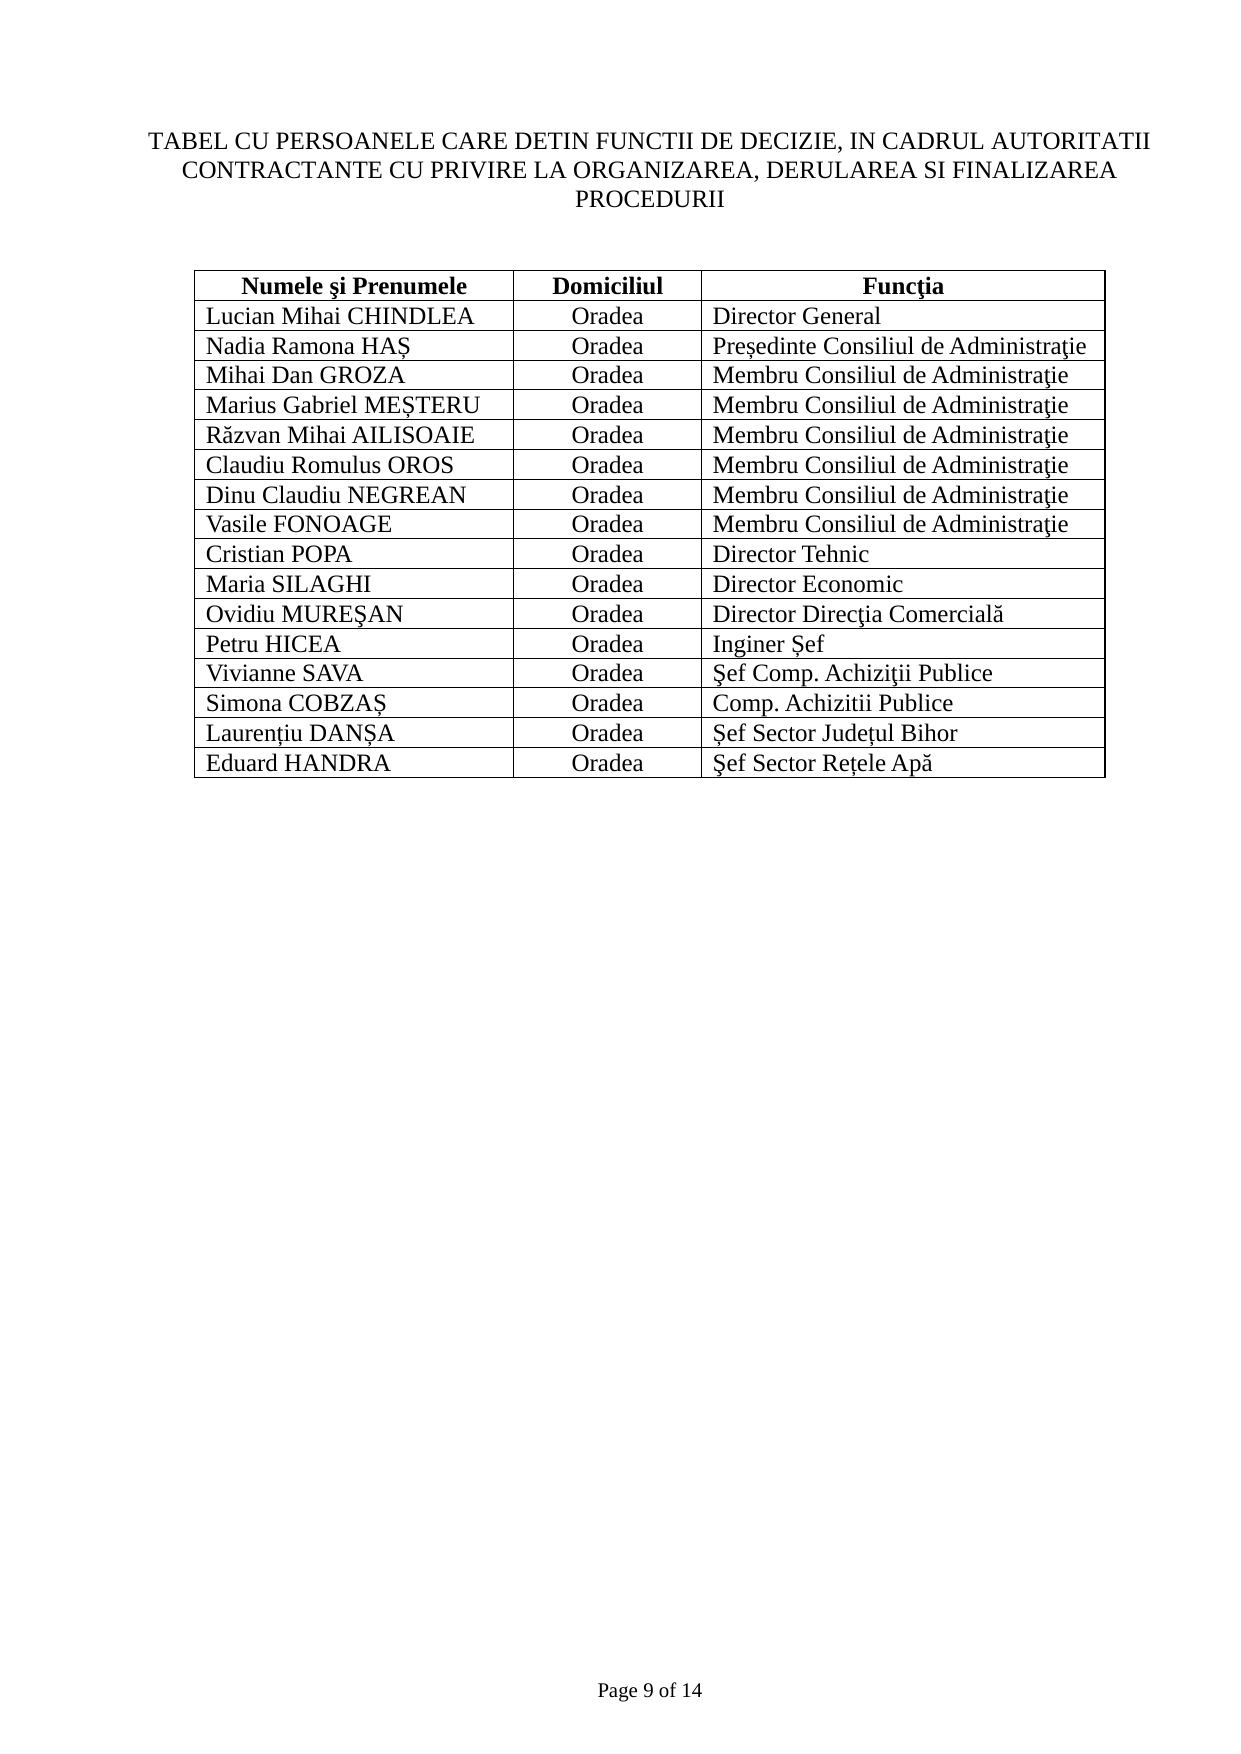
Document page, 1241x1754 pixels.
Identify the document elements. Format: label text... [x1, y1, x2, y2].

table_header Funcţia [702, 271, 1104, 300]
table_cell Nadia Ramona HAȘ [195, 331, 513, 359]
table_cell Claudiu Romulus OROS [195, 450, 513, 479]
table_cell Director Direcţia Comercială [702, 599, 1104, 628]
table_cell Inginer Șef [702, 629, 1104, 657]
table_cell Vivianne SAVA [195, 659, 513, 687]
table_cell Oradea [514, 480, 701, 508]
table_cell Oradea [514, 569, 701, 598]
table_cell Oradea [514, 510, 701, 538]
table_cell Dinu Claudiu NEGREAN [195, 480, 513, 508]
table_cell Ovidiu MUREŞAN [195, 599, 513, 628]
table_cell Oradea [514, 629, 701, 657]
table_cell Eduard HANDRA [195, 748, 513, 777]
table_cell Vasile FONOAGE [195, 510, 513, 538]
table_cell Oradea [514, 539, 701, 568]
text TABEL CU PERSOANELE CARE DETIN FUNCTII DE DECIZIE, IN CADRUL AUTORITATII CONTRACTANTE CU PRIVIRE LA ORGANIZAREA, DERULAREA SI FINALIZAREA PROCEDURII [148, 126, 1152, 213]
table_cell Cristian POPA [195, 539, 513, 568]
table_cell Director Economic [702, 569, 1104, 598]
table_cell Şef Sector Rețele Apă [702, 748, 1104, 777]
table_cell Membru Consiliul de Administraţie [702, 390, 1104, 419]
table_header Numele şi Prenumele [195, 271, 513, 300]
table_cell Oradea [514, 420, 701, 449]
table_cell Președinte Consiliul de Administraţie [702, 331, 1104, 359]
table_cell Şef Comp. Achiziţii Publice [702, 659, 1104, 687]
table_cell Oradea [514, 659, 701, 687]
table_cell Șef Sector Județul Bihor [702, 718, 1104, 747]
table_cell Membru Consiliul de Administraţie [702, 420, 1104, 449]
table_cell Oradea [514, 301, 701, 330]
table_cell Oradea [514, 599, 701, 628]
table_cell Director General [702, 301, 1104, 330]
table_cell Marius Gabriel MEȘTERU [195, 390, 513, 419]
table_cell Membru Consiliul de Administraţie [702, 510, 1104, 538]
table_cell Simona COBZAȘ [195, 688, 513, 717]
table_cell Răzvan Mihai AILISOAIE [195, 420, 513, 449]
table_cell Membru Consiliul de Administraţie [702, 361, 1104, 389]
table_cell Oradea [514, 361, 701, 389]
table_cell Membru Consiliul de Administraţie [702, 450, 1104, 479]
table_cell Oradea [514, 688, 701, 717]
table_cell Membru Consiliul de Administraţie [702, 480, 1104, 508]
table_cell Comp. Achizitii Publice [702, 688, 1104, 717]
table_cell Laurențiu DANȘA [195, 718, 513, 747]
table_cell Oradea [514, 331, 701, 359]
table_cell Oradea [514, 450, 701, 479]
table_cell Petru HICEA [195, 629, 513, 657]
table_cell Mihai Dan GROZA [195, 361, 513, 389]
table_cell Maria SILAGHI [195, 569, 513, 598]
table_cell Oradea [514, 718, 701, 747]
table_header Domiciliul [514, 271, 701, 300]
table_cell Lucian Mihai CHINDLEA [195, 301, 513, 330]
table_cell Director Tehnic [702, 539, 1104, 568]
table_cell Oradea [514, 748, 701, 777]
table_cell Oradea [514, 390, 701, 419]
